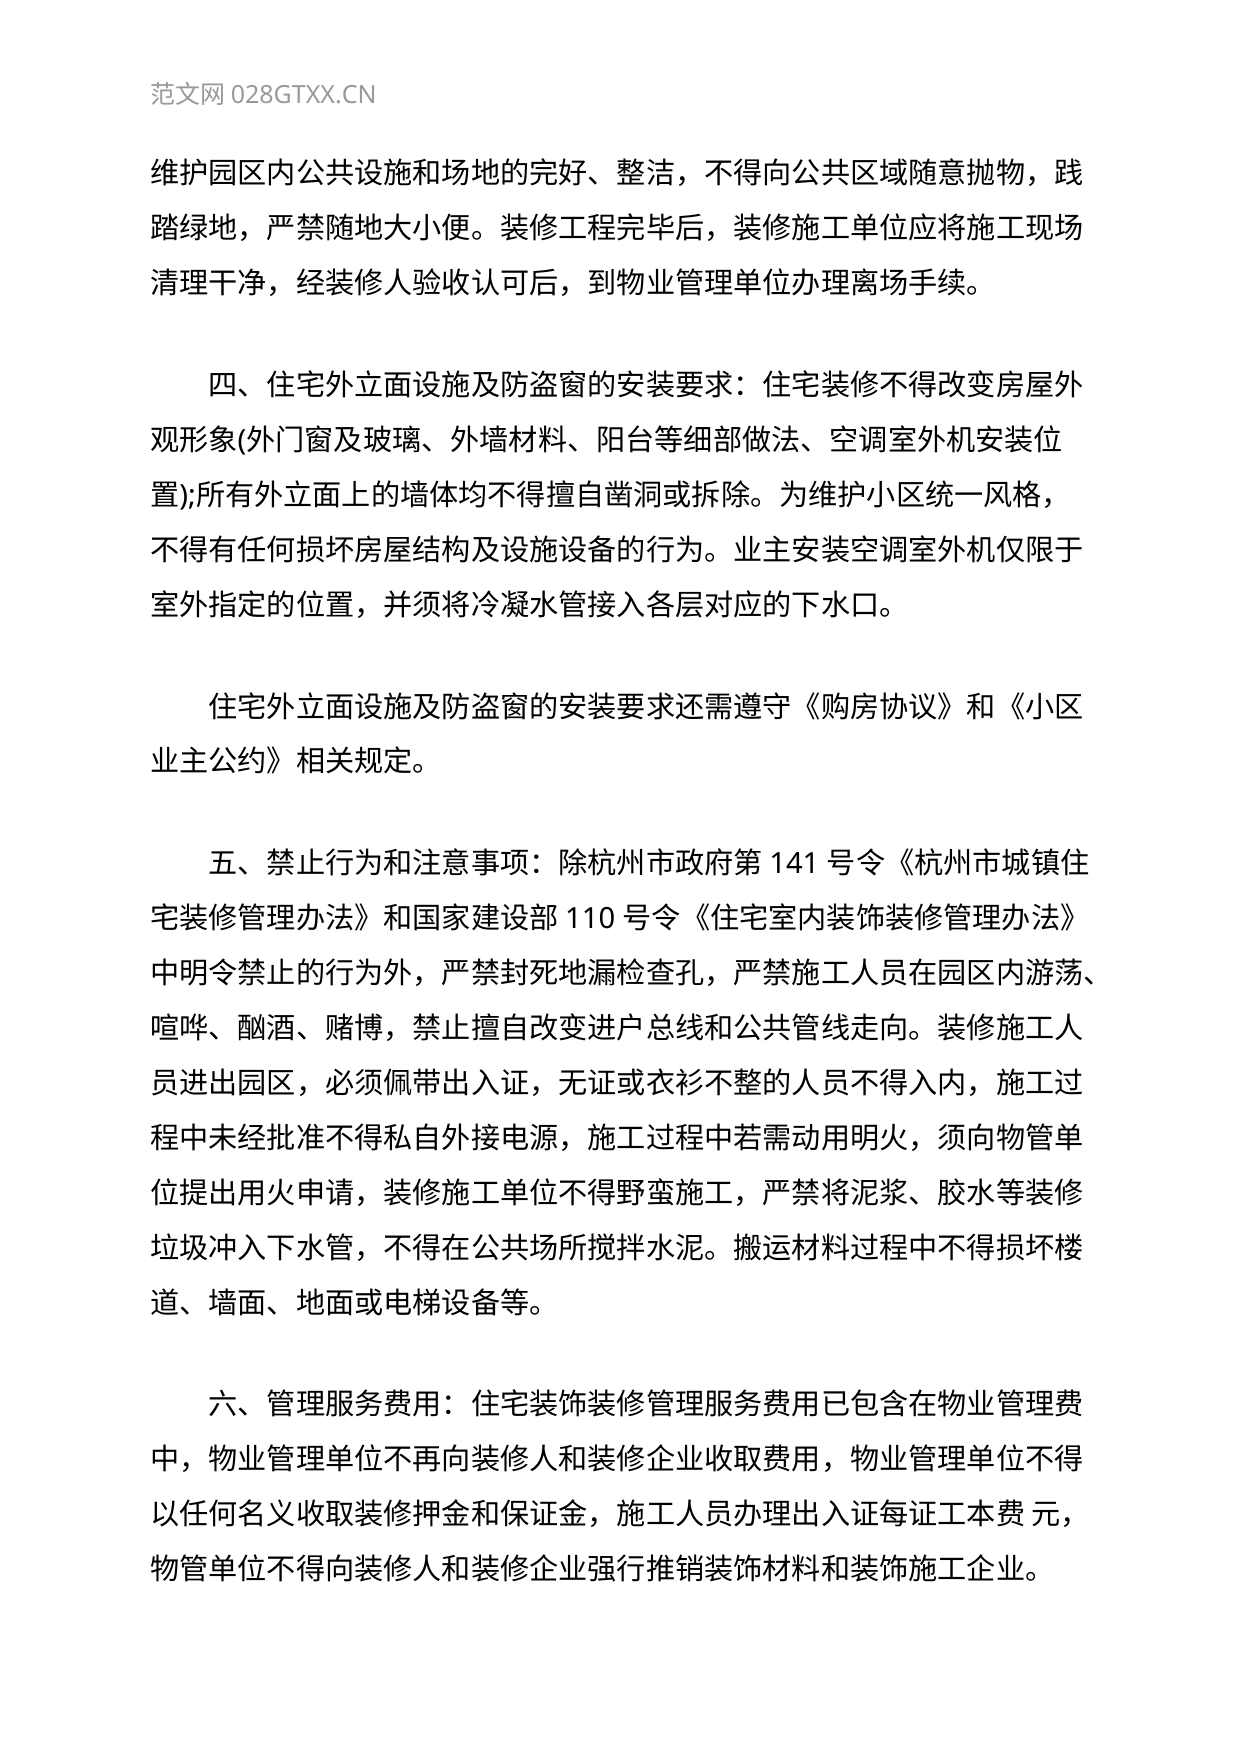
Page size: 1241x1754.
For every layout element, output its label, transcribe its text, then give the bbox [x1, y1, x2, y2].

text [150, 150, 1090, 302]
text 四、住宅外立面设施及防盗窗的安装要求：住宅装修不得改变房屋外观形象(外门窗及玻璃、外墙材料、阳台等细部做法、空调室外机安装位置);所有外立面上的墙体均不得擅自凿洞或拆除。为维护小区统一风格，不得有任何损坏房屋结构及设施设备的行为。业主安装空调室外机仅限于室外指定的位置，并须将冷凝水管接入各层对应的下水口。 [150, 362, 1090, 624]
text 住宅外立面设施及防盗窗的安装要求还需遵守《购房协议》和《小区业主公约》相关规定。 [150, 683, 1090, 780]
text 六、管理服务费用：住宅装饰装修管理服务费用已包含在物业管理费中，物业管理单位不再向装修人和装修企业收取费用，物业管理单位不得以任何名义收取装修押金和保证金，施工人员办理出入证每证工本费 元，物管单位不得向装修人和装修企业强行推销装饰材料和装饰施工企业。 [150, 1381, 1090, 1588]
text 五、禁止行为和注意事项：除杭州市政府第 141 号令《杭州市城镇住宅装修管理办法》和国家建设部 110 号令《住宅室内装饰装修管理办法》中明令禁止的行为外，严禁封死地漏检查孔，严禁施工人员在园区内游荡、喧哗、酗酒、赌博，禁止擅自改变进户总线和公共管线走向。装修施工人员进出园区，必须佩带出入证，无证或衣衫不整的人员不得入内，施工过程中未经批准不得私自外接电源，施工过程中若需动用明火，须向物管单位提出用火申请，装修施工单位不得野蛮施工，严禁将泥浆、胶水等装修垃圾冲入下水管，不得在公共场所搅拌水泥。搬运材料过程中不得损坏楼道、墙面、地面或电梯设备等。 [150, 840, 1090, 1321]
